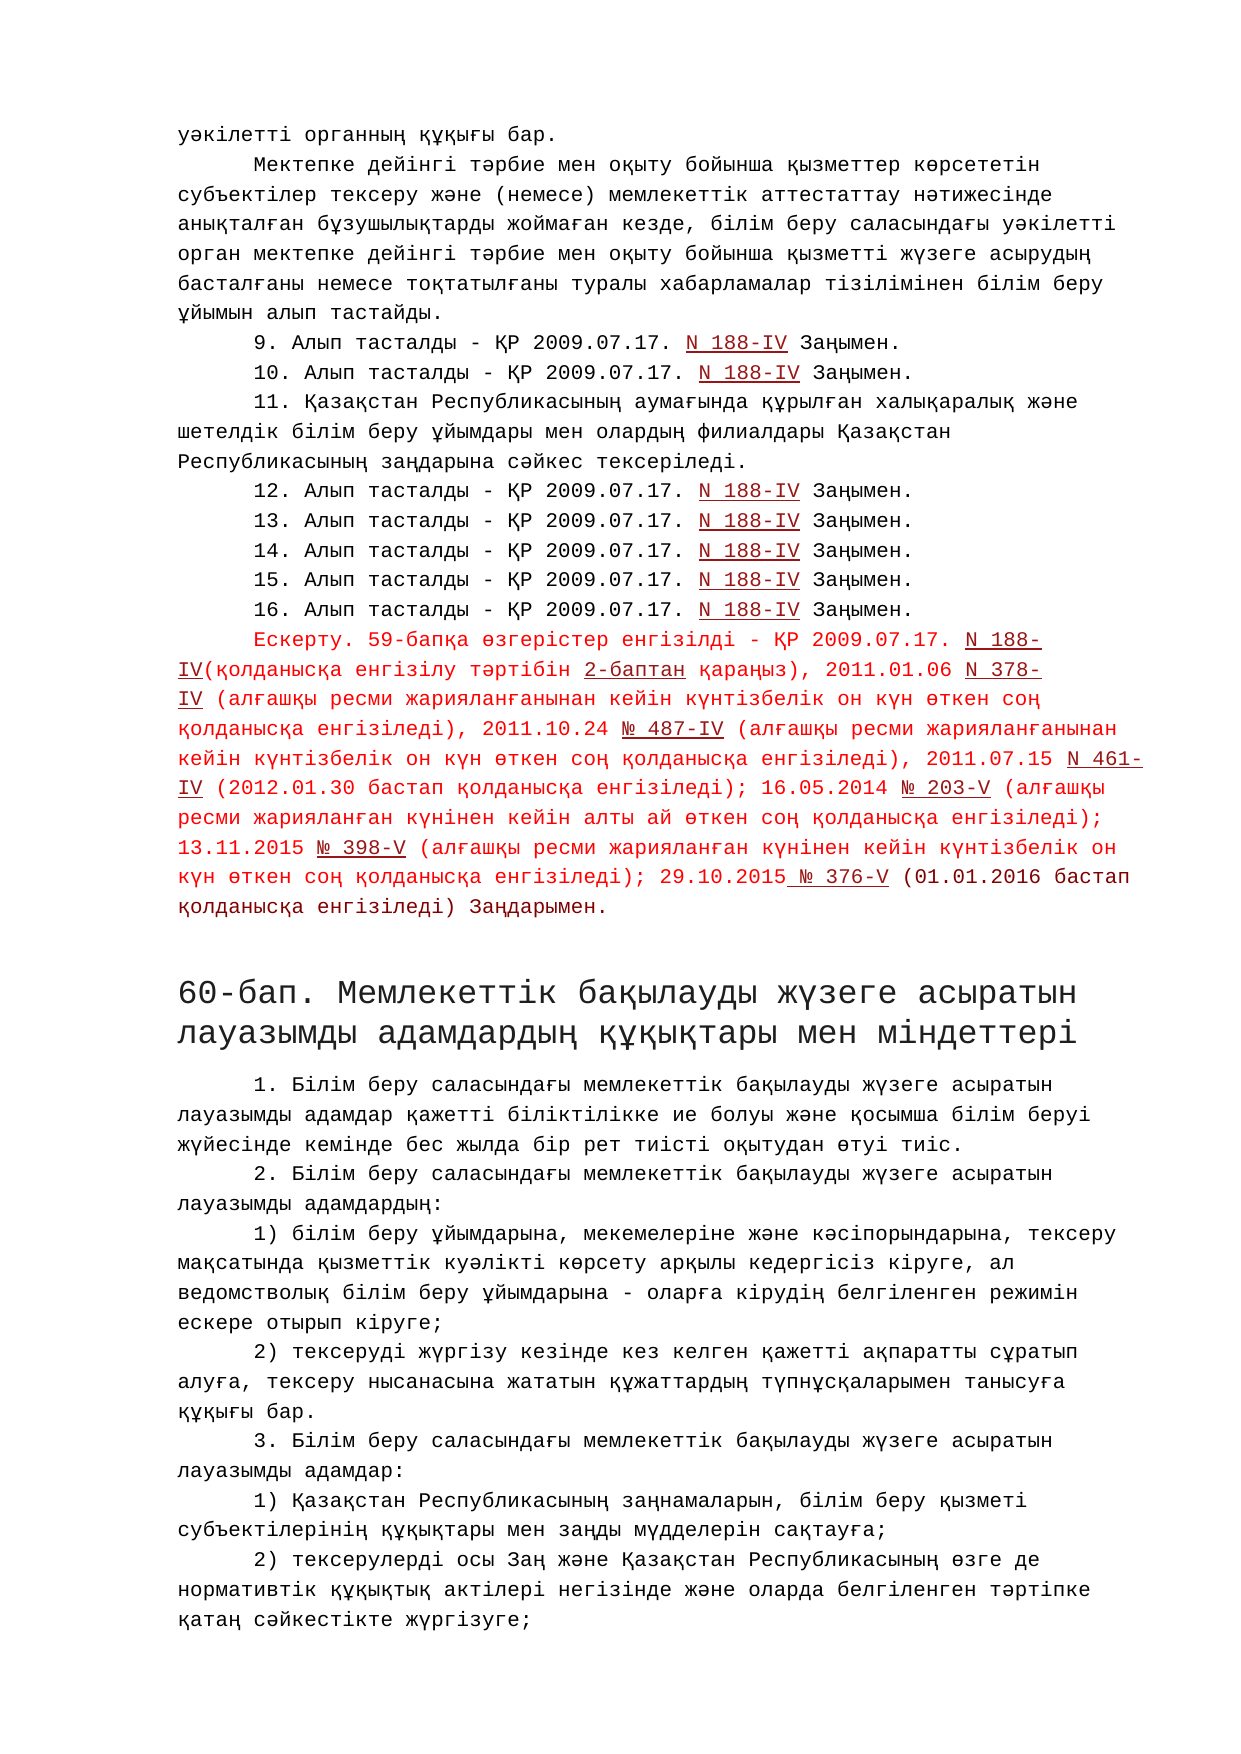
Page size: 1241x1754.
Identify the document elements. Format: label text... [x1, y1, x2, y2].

text 60-бап. Мемлекеттік бақылауды жүзеге асыратын лауазымды адамдардың құқықтары мен міндеттері [177, 973, 1152, 1054]
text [177, 118, 1152, 949]
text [177, 1068, 1152, 1632]
